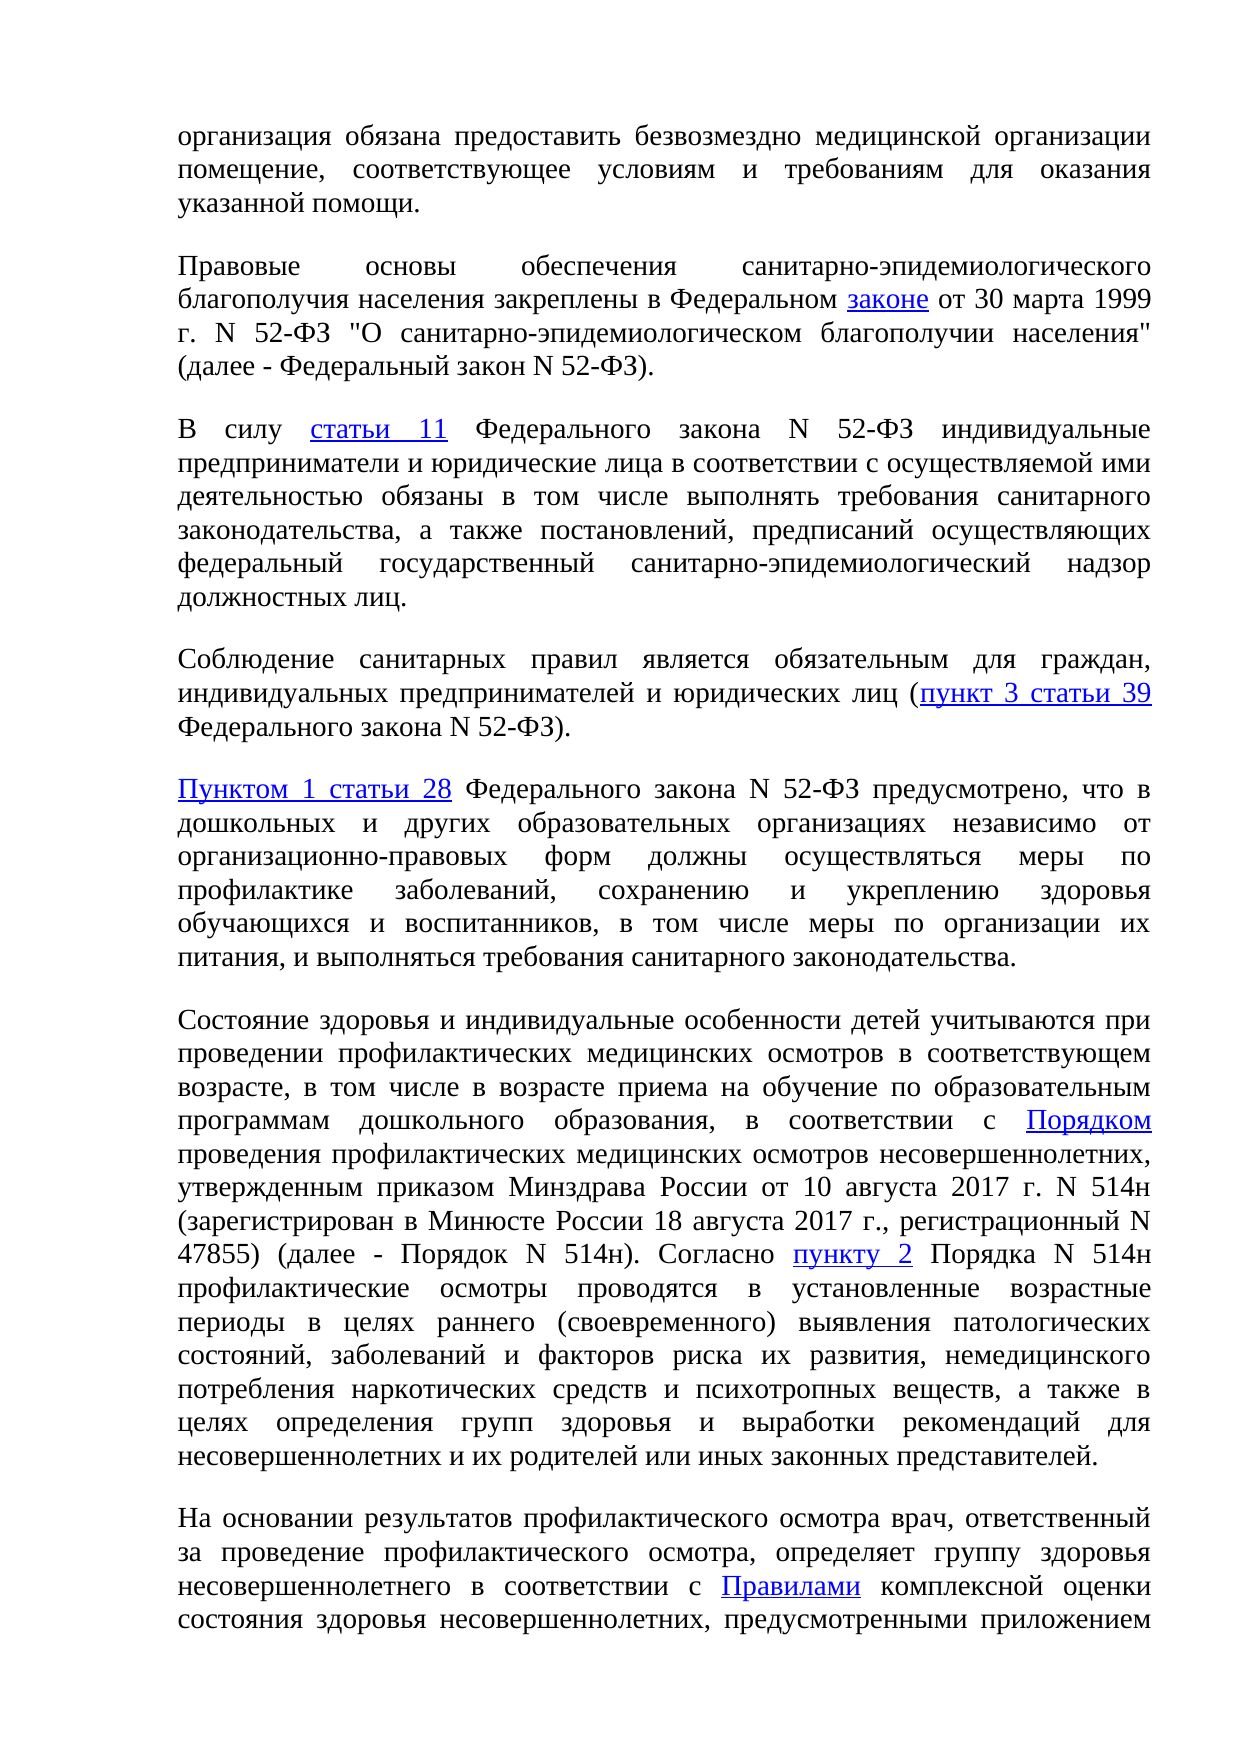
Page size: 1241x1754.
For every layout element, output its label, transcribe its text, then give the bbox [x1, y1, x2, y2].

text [177, 118, 1152, 219]
text В силу статьи 11 Федерального закона N 52-ФЗ индивидуальные предприниматели и юридические лица в соответствии с осуществляемой ими деятельностью обязаны в том числе выполнять требования санитарного законодательства, а также постановлений, предписаний осуществляющих федеральный государственный санитарно-эпидемиологический надзор должностных лиц. [177, 411, 1152, 612]
text Соблюдение санитарных правил является обязательным для граждан, индивидуальных предпринимателей и юридических лиц (пункт 3 статьи 39 Федерального закона N 52-ФЗ). [177, 642, 1152, 742]
text Правовые основы обеспечения санитарно-эпидемиологического благополучия населения закреплены в Федеральном законе от 30 марта 1999 г. N 52-ФЗ "О санитарно-эпидемиологическом благополучии населения" (далее - Федеральный закон N 52-ФЗ). [177, 248, 1152, 382]
text Пунктом 1 статьи 28 Федерального закона N 52-ФЗ предусмотрено, что в дошкольных и других образовательных организациях независимо от организационно-правовых форм должны осуществляться меры по профилактике заболеваний, сохранению и укреплению здоровья обучающихся и воспитанников, в том числе меры по организации их питания, и выполняться требования санитарного законодательства. [177, 771, 1152, 973]
text Состояние здоровья и индивидуальные особенности детей учитываются при проведении профилактических медицинских осмотров в соответствующем возрасте, в том числе в возрасте приема на обучение по образовательным программам дошкольного образования, в соответствии с Порядком проведения профилактических медицинских осмотров несовершеннолетних, утвержденным приказом Минздрава России от 10 августа 2017 г. N 514н (зарегистрирован в Минюсте России 18 августа 2017 г., регистрационный N 47855) (далее - Порядок N 514н). Согласно пункту 2 Порядка N 514н профилактические осмотры проводятся в установленные возрастные периоды в целях раннего (своевременного) выявления патологических состояний, заболеваний и факторов риска их развития, немедицинского потребления наркотических средств и психотропных веществ, а также в целях определения групп здоровья и выработки рекомендаций для несовершеннолетних и их родителей или иных законных представителей. [177, 1002, 1152, 1471]
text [177, 1501, 1152, 1635]
